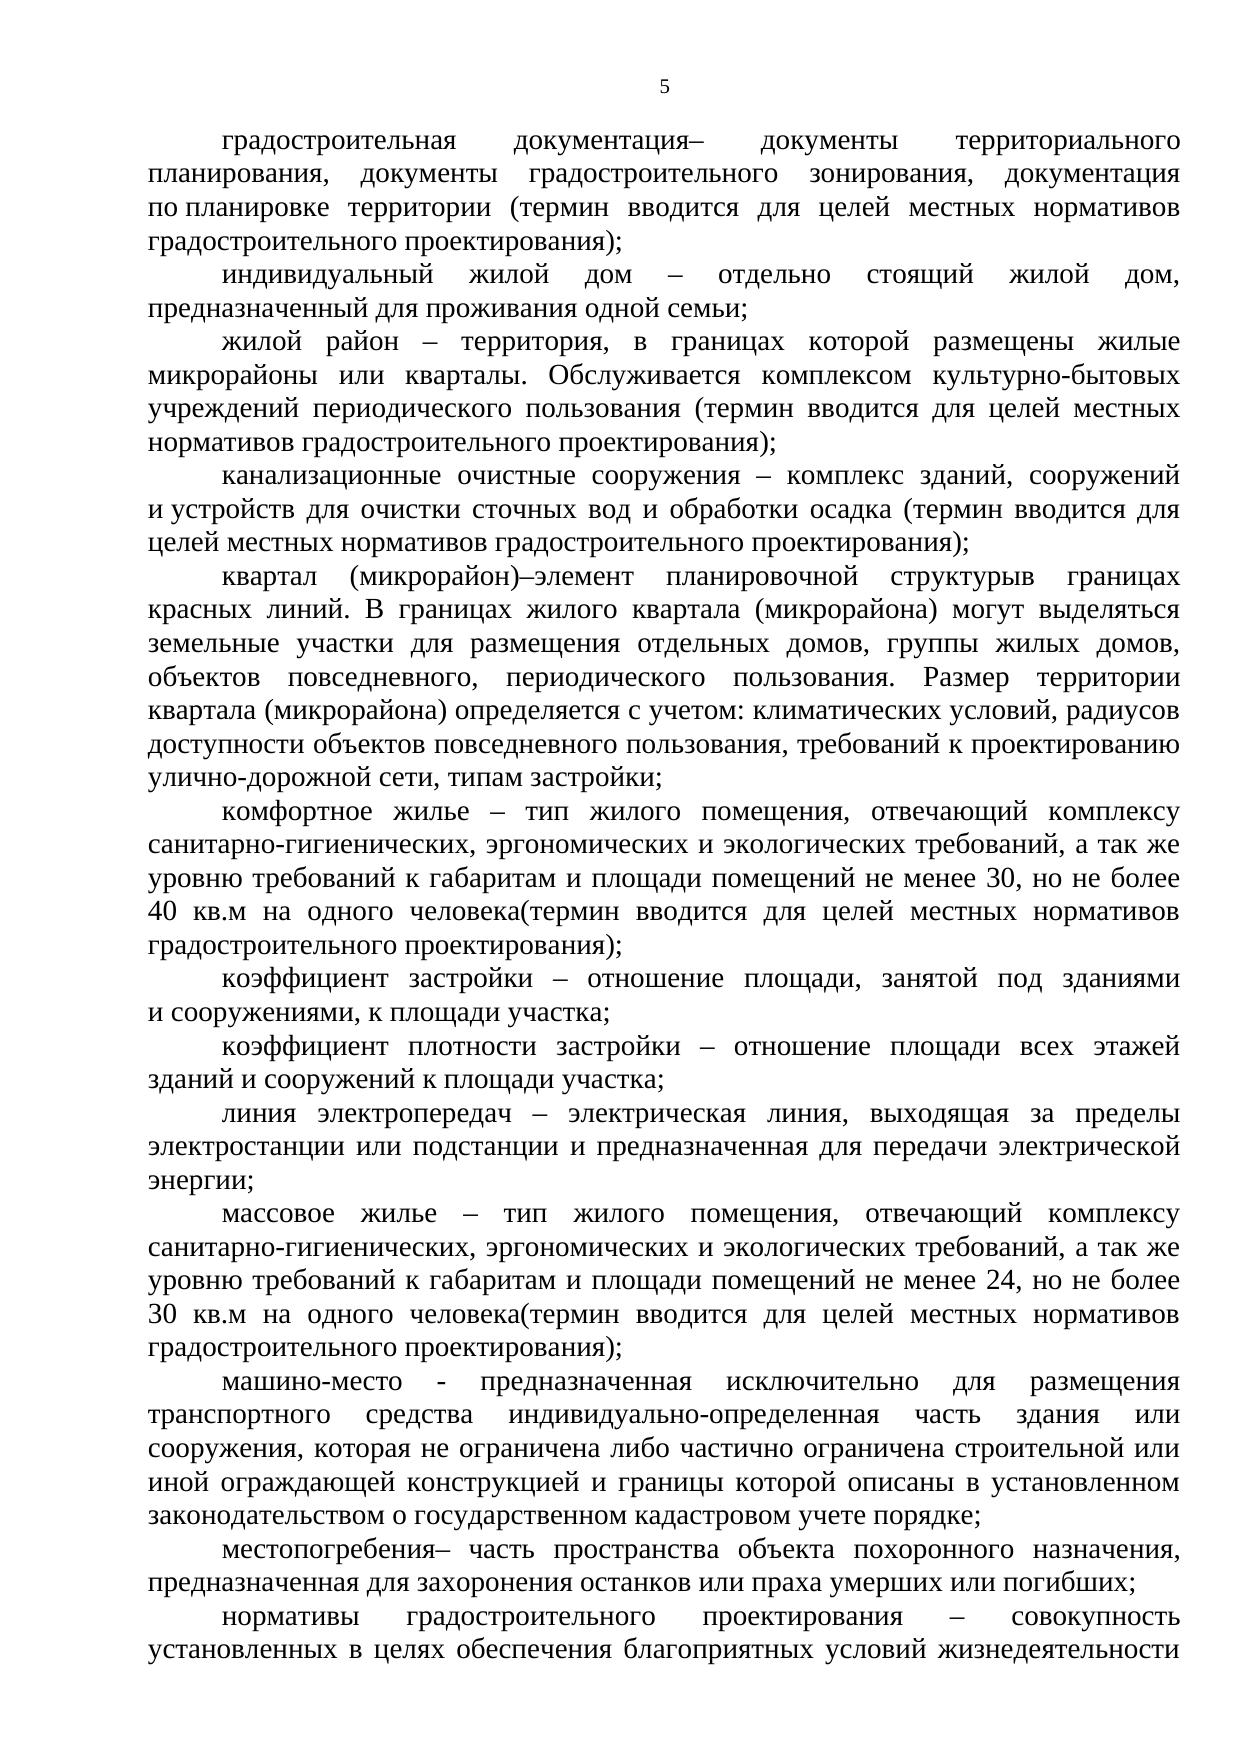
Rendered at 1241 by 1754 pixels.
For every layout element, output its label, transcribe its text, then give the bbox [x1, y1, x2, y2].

text коэффициент застройки – отношение площади, занятой под зданиями и сооружениями, к площади участка; [148, 961, 1181, 1028]
text коэффициент плотности застройки – отношение площади всех этажей зданий и сооружений к площади участка; [148, 1028, 1181, 1095]
text линия электропередач – электрическая линия, выходящая за пределы электростанции или подстанции и предназначенная для передачи электрической энергии; [148, 1095, 1181, 1195]
text комфортное жилье – тип жилого помещения, отвечающий комплексу санитарно-гигиенических, эргономических и экологических требований, а так же уровню требований к габаритам и площади помещений не менее 30, но не более 40 кв.м на одного человека(термин вводится для целей местных нормативов градостроительного проектирования); [148, 793, 1181, 961]
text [148, 1598, 1181, 1665]
text машино-место - предназначенная исключительно для размещения транспортного средства индивидуально-определенная часть здания или сооружения, которая не ограничена либо частично ограничена строительной или иной ограждающей конструкцией и границы которой описаны в установленном законодательством о государственном кадастровом учете порядке; [148, 1363, 1181, 1531]
text жилой район – территория, в границах которой размещены жилые микрорайоны или кварталы. Обслуживается комплексом культурно-бытовых учреждений периодического пользования (термин вводится для целей местных нормативов градостроительного проектирования); [148, 323, 1181, 457]
text квартал (микрорайон)–элемент планировочной структурыв границах красных линий. В границах жилого квартала (микрорайона) могут выделяться земельные участки для размещения отдельных домов, группы жилых домов, объектов повседневного, периодического пользования. Размер территории квартала (микрорайона) определяется с учетом: климатических условий, радиусов доступности объектов повседневного пользования, требований к проектированию улично-дорожной сети, типам застройки; [148, 558, 1181, 793]
text местопогребения– часть пространства объекта похоронного назначения, предназначенная для захоронения останков или праха умерших или погибших; [148, 1531, 1181, 1598]
text канализационные очистные сооружения – комплекс зданий, сооружений и устройств для очистки сточных вод и обработки осадка (термин вводится для целей местных нормативов градостроительного проектирования); [148, 457, 1181, 558]
text градостроительная документация– документы территориального планирования, документы градостроительного зонирования, документация по планировке территории (термин вводится для целей местных нормативов градостроительного проектирования); [148, 122, 1181, 256]
text индивидуальный жилой дом – отдельно стоящий жилой дом, предназначенный для проживания одной семьи; [148, 256, 1181, 323]
text массовое жилье – тип жилого помещения, отвечающий комплексу санитарно-гигиенических, эргономических и экологических требований, а так же уровню требований к габаритам и площади помещений не менее 24, но не более 30 кв.м на одного человека(термин вводится для целей местных нормативов градостроительного проектирования); [148, 1195, 1181, 1363]
